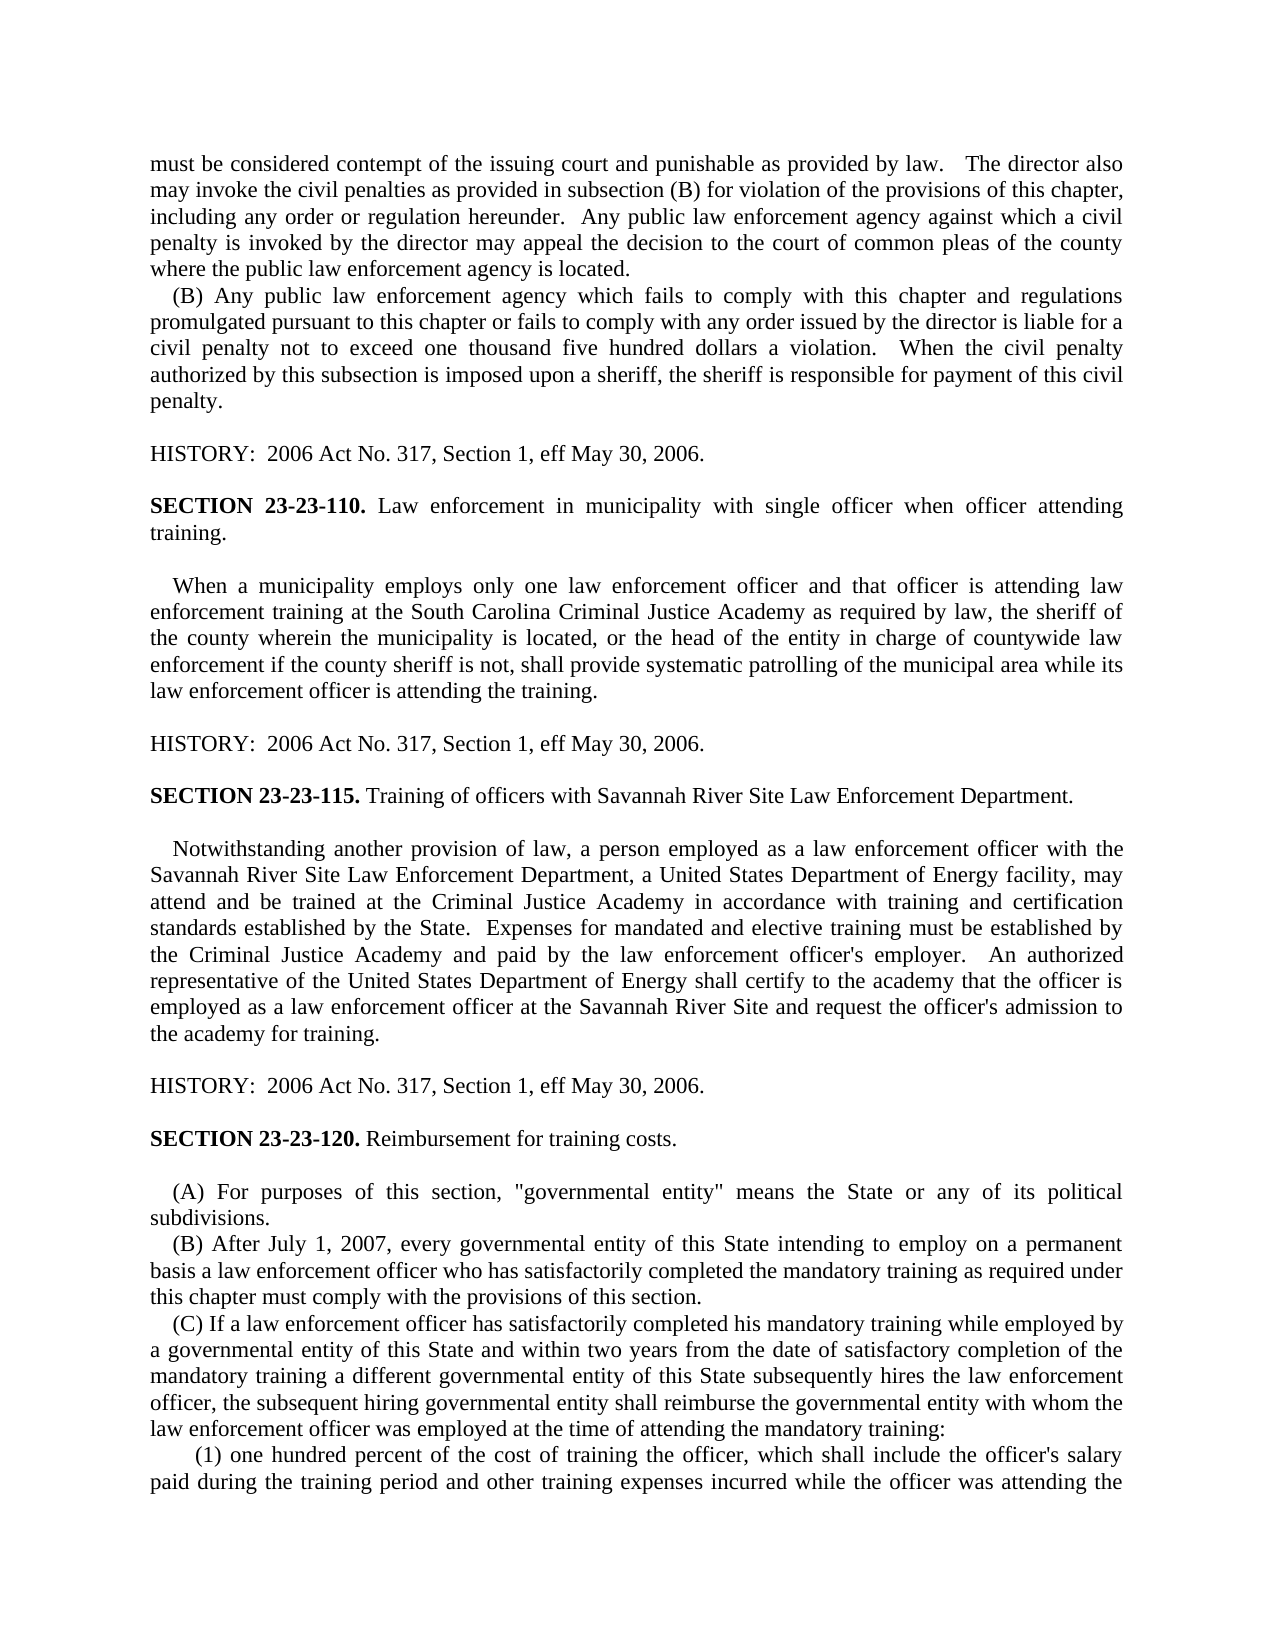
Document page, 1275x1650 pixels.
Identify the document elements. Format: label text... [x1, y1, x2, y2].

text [150, 150, 1125, 282]
text (B) After July 1, 2007, every governmental entity of this State intending to employ on a permanent basis a law enforcement officer who has satisfactorily completed the mandatory training as required under this chapter must comply with the provisions of this section. [150, 1231, 1125, 1309]
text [150, 1441, 1125, 1494]
text SECTION 23-23-110. Law enforcement in municipality with single officer when officer attending training. [150, 493, 1125, 545]
text (C) If a law enforcement officer has satisfactorily completed his mandatory training while employed by a governmental entity of this State and within two years from the date of satisfactory completion of the mandatory training a different governmental entity of this State subsequently hires the law enforcement officer, the subsequent hiring governmental entity shall reimburse the governmental entity with whom the law enforcement officer was employed at the time of attending the mandatory training: [150, 1309, 1125, 1441]
text When a municipality employs only one law enforcement officer and that officer is attending law enforcement training at the South Carolina Criminal Justice Academy as required by law, the sheriff of the county wherein the municipality is located, or the head of the entity in charge of countywide law enforcement if the county sheriff is not, shall provide systematic patrolling of the municipal area while its law enforcement officer is attending the training. [150, 572, 1125, 703]
text SECTION 23-23-120. Reimbursement for training costs. [150, 1125, 1125, 1151]
text HISTORY: 2006 Act No. 317, Section 1, eff May 30, 2006. [150, 730, 1125, 756]
text Notwithstanding another provision of law, a person employed as a law enforcement officer with the Savannah River Site Law Enforcement Department, a United States Department of Energy facility, may attend and be trained at the Criminal Justice Academy in accordance with training and certification standards established by the State. Expenses for mandated and elective training must be established by the Criminal Justice Academy and paid by the law enforcement officer's employer. An authorized representative of the United States Department of Energy shall certify to the academy that the officer is employed as a law enforcement officer at the Savannah River Site and request the officer's admission to the academy for training. [150, 835, 1125, 1046]
text HISTORY: 2006 Act No. 317, Section 1, eff May 30, 2006. [150, 1072, 1125, 1099]
text (A) For purposes of this section, "governmental entity" means the State or any of its political subdivisions. [150, 1178, 1125, 1231]
text HISTORY: 2006 Act No. 317, Section 1, eff May 30, 2006. [150, 440, 1125, 466]
text SECTION 23-23-115. Training of officers with Savannah River Site Law Enforcement Department. [150, 782, 1125, 809]
text (B) Any public law enforcement agency which fails to comply with this chapter and regulations promulgated pursuant to this chapter or fails to comply with any order issued by the director is liable for a civil penalty not to exceed one thousand five hundred dollars a violation. When the civil penalty authorized by this subsection is imposed upon a sheriff, the sheriff is responsible for payment of this civil penalty. [150, 282, 1125, 413]
